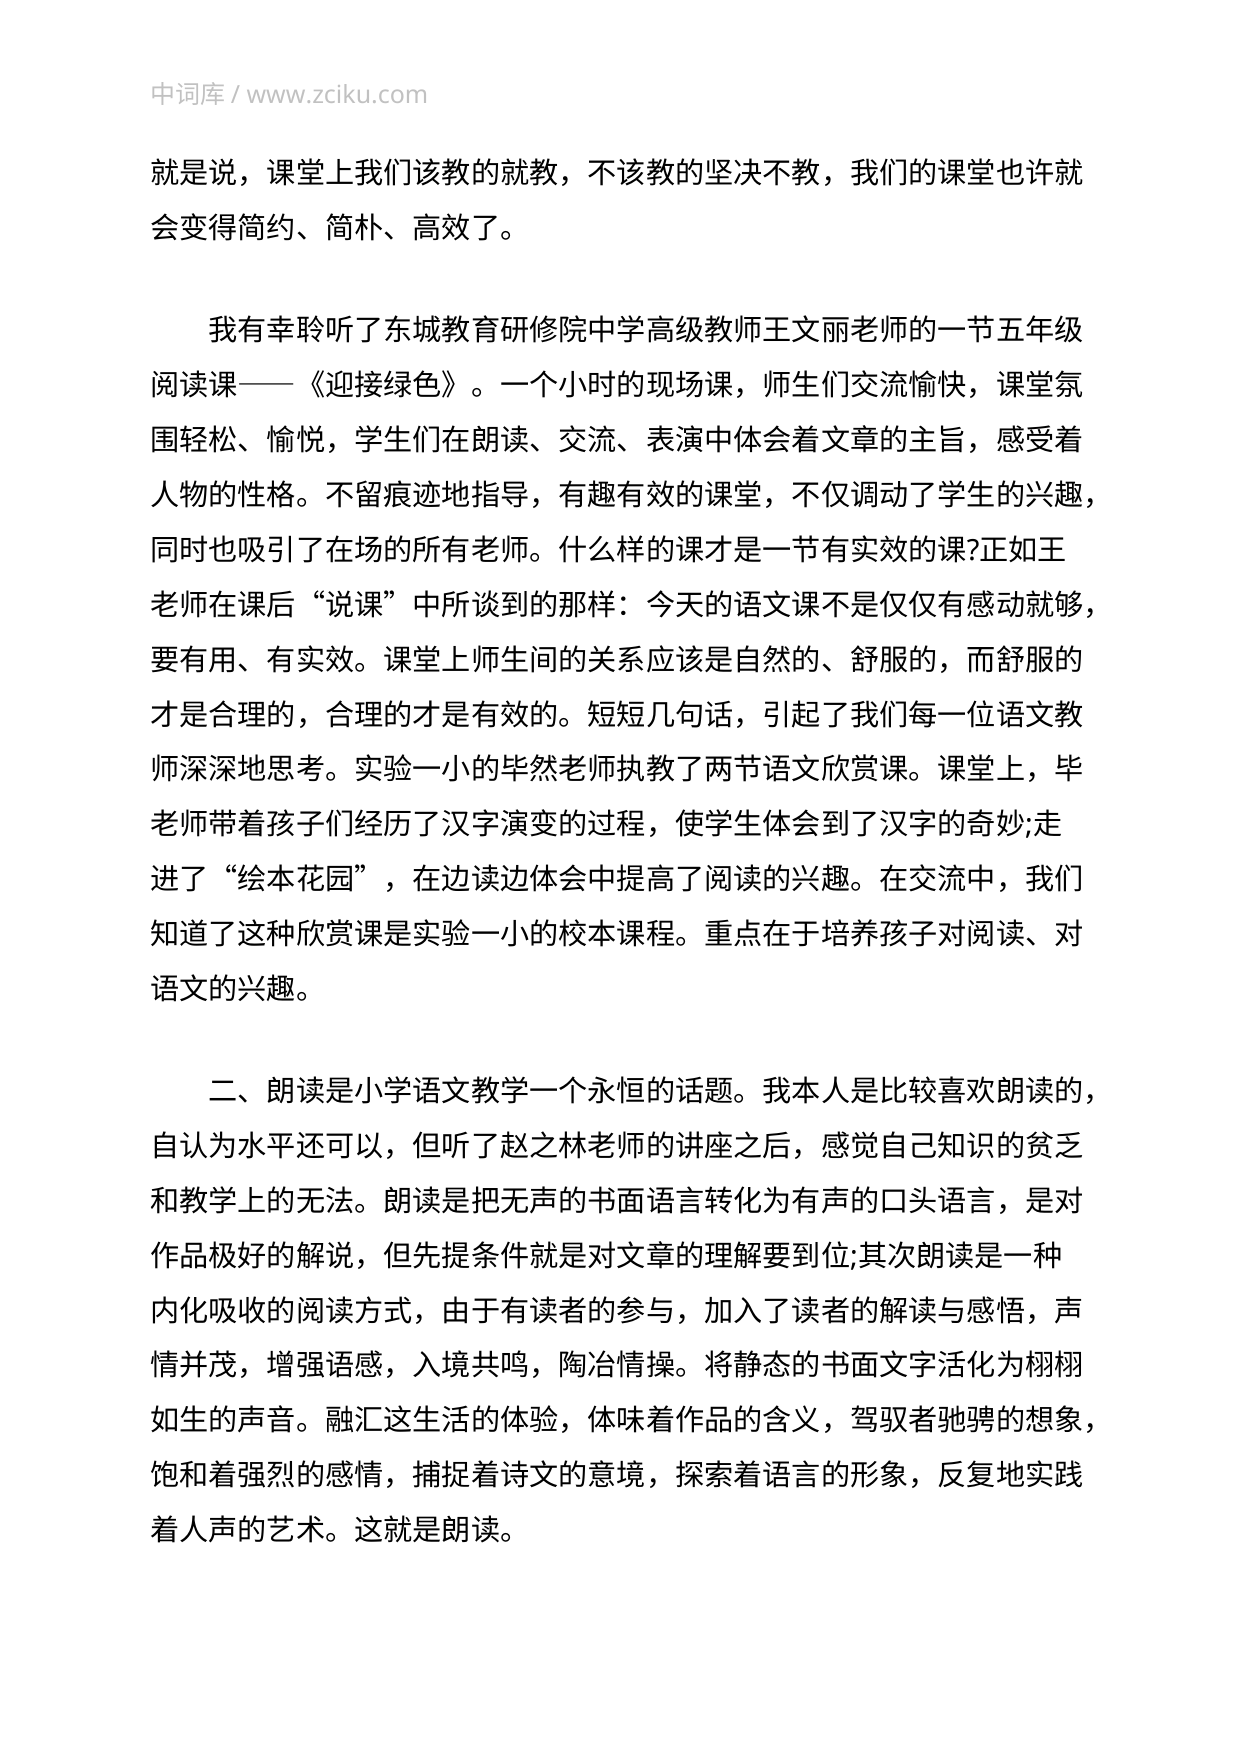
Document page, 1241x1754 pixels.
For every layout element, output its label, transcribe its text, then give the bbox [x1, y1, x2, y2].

text 我有幸聆听了东城教育研修院中学高级教师王文丽老师的一节五年级阅读课——《迎接绿色》。一个小时的现场课，师生们交流愉快，课堂氛围轻松、愉悦，学生们在朗读、交流、表演中体会着文章的主旨，感受着人物的性格。不留痕迹地指导，有趣有效的课堂，不仅调动了学生的兴趣，同时也吸引了在场的所有老师。什么样的课才是一节有实效的课?正如王老师在课后“说课”中所谈到的那样：今天的语文课不是仅仅有感动就够，要有用、有实效。课堂上师生间的关系应该是自然的、舒服的，而舒服的才是合理的，合理的才是有效的。短短几句话，引起了我们每一位语文教师深深地思考。实验一小的毕然老师执教了两节语文欣赏课。课堂上，毕老师带着孩子们经历了汉字演变的过程，使学生体会到了汉字的奇妙;走进了“绘本花园”，在边读边体会中提高了阅读的兴趣。在交流中，我们知道了这种欣赏课是实验一小的校本课程。重点在于培养孩子对阅读、对语文的兴趣。 [150, 307, 1090, 1008]
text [150, 150, 1090, 247]
text 二、朗读是小学语文教学一个永恒的话题。我本人是比较喜欢朗读的，自认为水平还可以，但听了赵之林老师的讲座之后，感觉自己知识的贫乏和教学上的无法。朗读是把无声的书面语言转化为有声的口头语言，是对作品极好的解说，但先提条件就是对文章的理解要到位;其次朗读是一种内化吸收的阅读方式，由于有读者的参与，加入了读者的解读与感悟，声情并茂，增强语感，入境共鸣，陶冶情操。将静态的书面文字活化为栩栩如生的声音。融汇这生活的体验，体味着作品的含义，驾驭者驰骋的想象，饱和着强烈的感情，捕捉着诗文的意境，探索着语言的形象，反复地实践着人声的艺术。这就是朗读。 [150, 1067, 1090, 1549]
